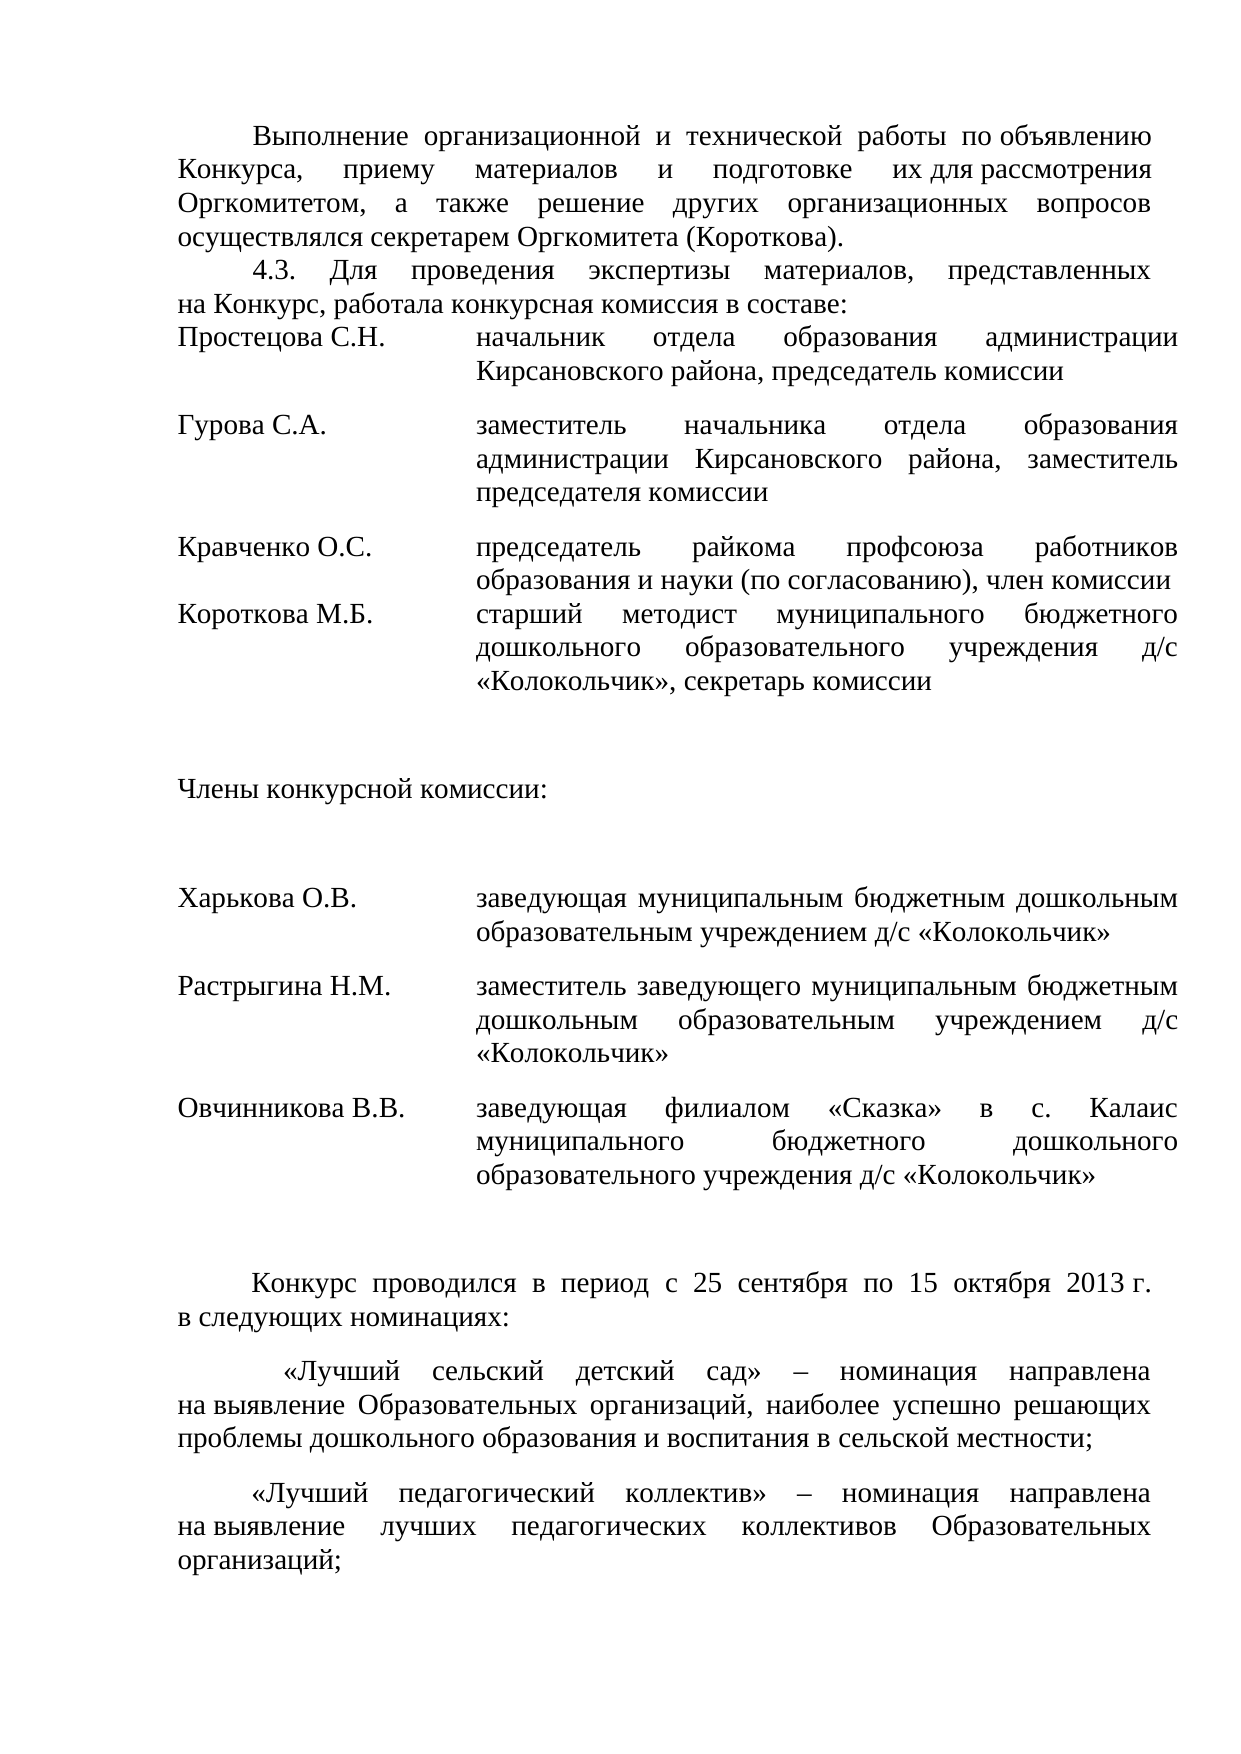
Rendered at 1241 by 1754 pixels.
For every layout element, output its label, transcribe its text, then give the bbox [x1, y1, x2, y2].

table_cell заведующая муниципальным бюджетным дошкольным образовательным учреждением д/с «Колокольчик» [465, 880, 1190, 968]
text 4.3. Для проведения экспертизы материалов, представленных на Конкурс, работала конкурсная комиссия в составе: [177, 252, 1152, 319]
table_cell заместитель начальника отдела образования администрации Кирсановского района, заместитель председателя комиссии [465, 407, 1190, 529]
table_cell Члены конкурсной комиссии: [166, 717, 1190, 880]
text Конкурс проводился в период с 25 сентября по 15 октября 2013 г. в следующих номинациях: [177, 1266, 1152, 1333]
table_cell Овчинникова В.В. [166, 1090, 464, 1266]
table_cell старший методист муниципального бюджетного дошкольного образовательного учреждения д/с «Колокольчик», секретарь комиссии [465, 596, 1190, 717]
table_header Простецова С.Н. [166, 319, 464, 407]
table_cell Гурова С.А. [166, 407, 464, 529]
text «Лучший сельский детский сад» – номинация направлена на выявление Образовательных организаций, наиболее успешно решающих проблемы дошкольного образования и воспитания в сельской местности; [177, 1353, 1152, 1454]
text Выполнение организационной и технической работы по объявлению Конкурса, приему материалов и подготовке их для рассмотрения Оргкомитетом, а также решение других организационных вопросов осуществлялся секретарем Оргкомитета (Короткова). [177, 118, 1152, 252]
table_cell Растрыгина Н.М. [166, 968, 464, 1090]
table_header начальник отдела образования администрации Кирсановского района, председатель комиссии [465, 319, 1190, 407]
text «Лучший педагогический коллектив» – номинация направлена на выявление лучших педагогических коллективов Образовательных организаций; [177, 1475, 1152, 1576]
table_cell председатель райкома профсоюза работников образования и науки (по согласованию), член комиссии [465, 529, 1190, 596]
table_cell Короткова М.Б. [166, 596, 464, 717]
table_cell Кравченко О.С. [166, 529, 464, 596]
table_cell заместитель заведующего муниципальным бюджетным дошкольным образовательным учреждением д/с «Колокольчик» [465, 968, 1190, 1090]
table_cell заведующая филиалом «Сказка» в с. Калаис муниципального бюджетного дошкольного образовательного учреждения д/с «Колокольчик» [465, 1090, 1190, 1266]
table_cell Харькова О.В. [166, 880, 464, 968]
